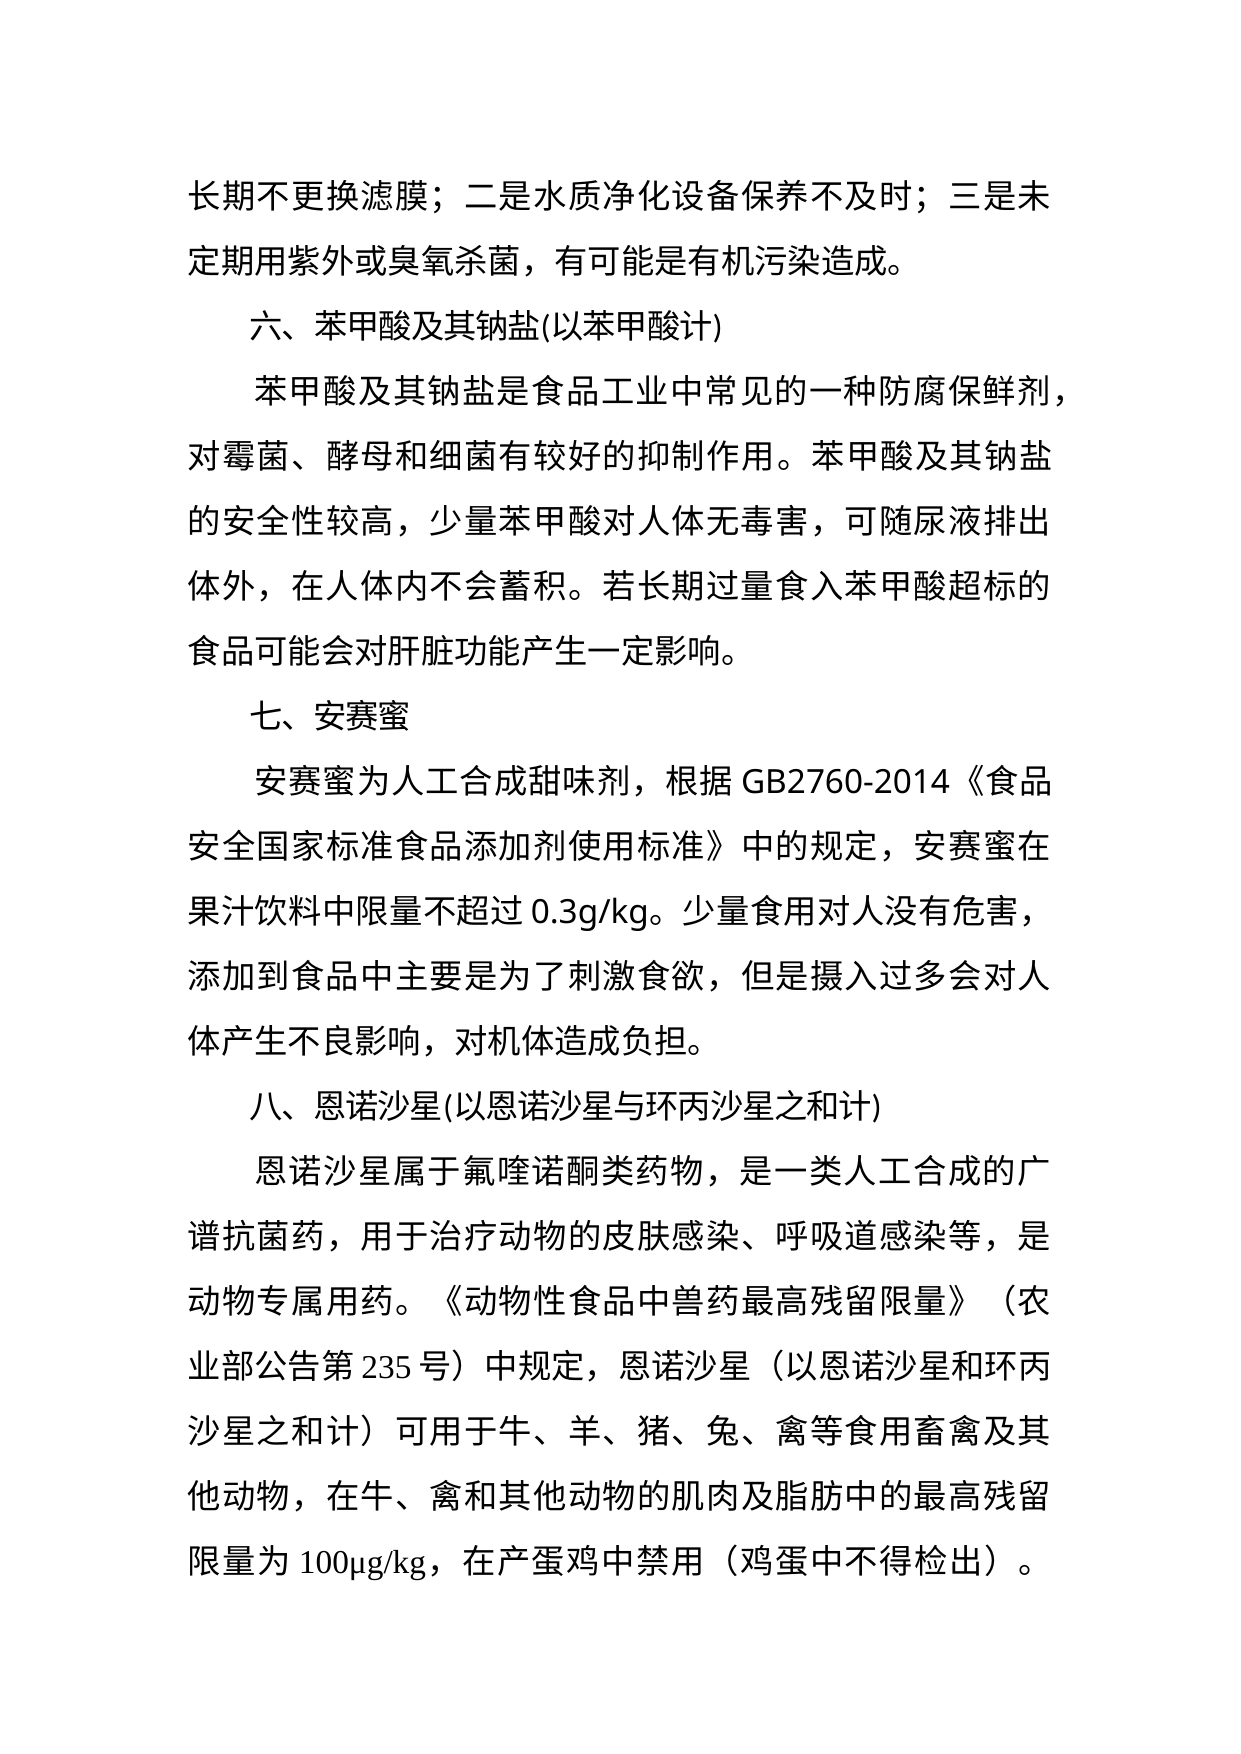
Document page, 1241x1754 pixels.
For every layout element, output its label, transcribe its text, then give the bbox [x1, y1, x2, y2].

list 苯甲酸及其钠盐(以苯甲酸计) [187, 292, 1053, 357]
text 八、恩诺沙星(以恩诺沙星与环丙沙星之和计) [187, 1072, 1053, 1137]
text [187, 1137, 1053, 1592]
text 七、安赛蜜 [187, 682, 1053, 747]
text 安赛蜜为人工合成甜味剂，根据GB2760-2014《食品安全国家标准食品添加剂使用标准》中的规定，安赛蜜在果汁饮料中限量不超过0.3g/kg。少量食用对人没有危害，添加到食品中主要是为了刺激食欲，但是摄入过多会对人体产生不良影响，对机体造成负担。 [187, 747, 1053, 1072]
text 苯甲酸及其钠盐是食品工业中常见的一种防腐保鲜剂，对霉菌、酵母和细菌有较好的抑制作用。苯甲酸及其钠盐的安全性较高，少量苯甲酸对人体无毒害，可随尿液排出体外，在人体内不会蓄积。若长期过量食入苯甲酸超标的食品可能会对肝脏功能产生一定影响。 [187, 357, 1053, 682]
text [187, 162, 1053, 292]
